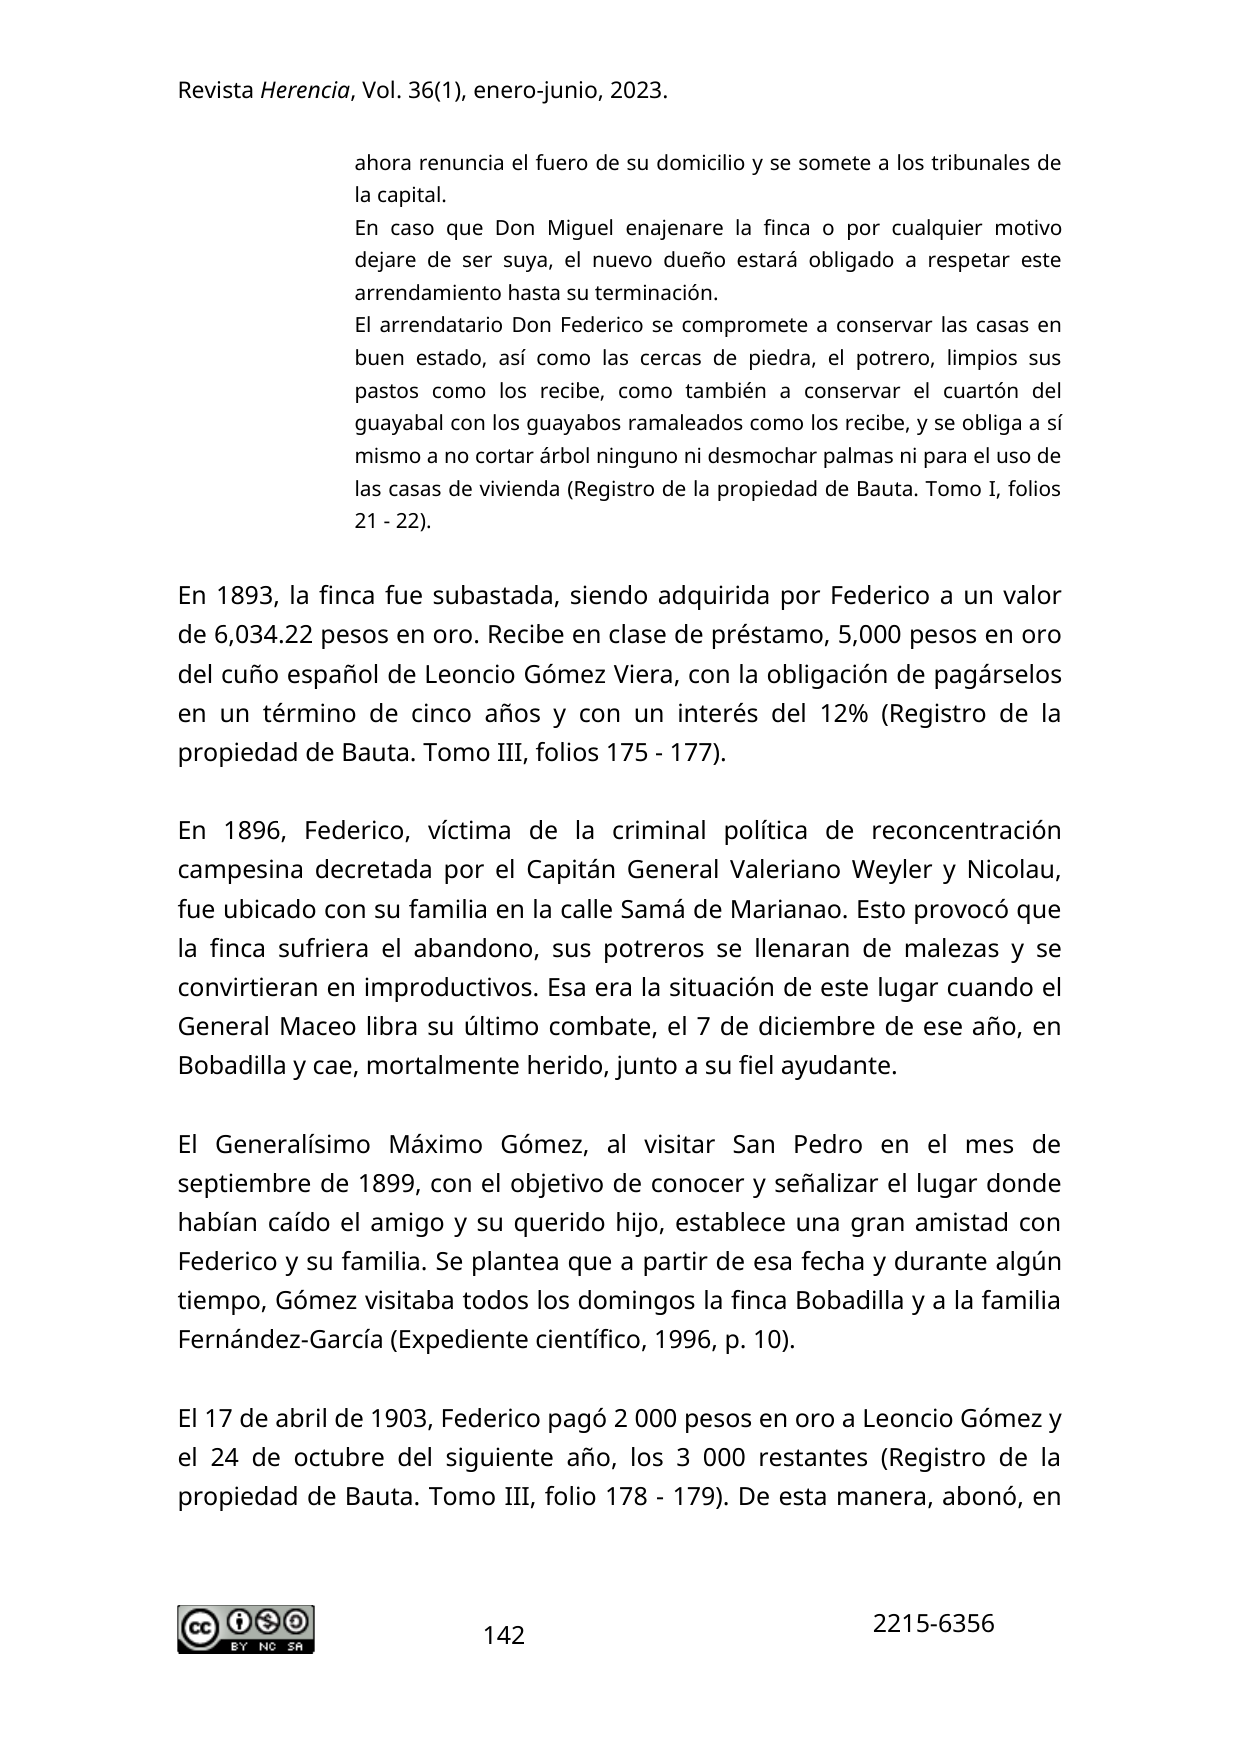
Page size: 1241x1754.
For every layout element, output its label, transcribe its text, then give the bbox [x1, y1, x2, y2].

text En caso que Don Miguel enajenare la finca o por cualquier motivo dejare de ser suya, el nuevo dueño estará obligado a respetar este arrendamiento hasta su terminación. [354, 213, 1063, 306]
picture [177, 1605, 315, 1654]
text El arrendatario Don Federico se compromete a conservar las casas en buen estado, así como las cercas de piedra, el potrero, limpios sus pastos como los recibe, como también a conservar el cuartón del guayabal con los guayabos ramaleados como los recibe, y se obliga a sí mismo a no cortar árbol ninguno ni desmochar palmas ni para el uso de las casas de vivienda (Registro de la propiedad de Bauta. Tomo I, folios 21 - 22). [354, 311, 1063, 535]
text En 1896, Federico, víctima de la criminal política de reconcentración campesina decretada por el Capitán General Valeriano Weyler y Nicolau, fue ubicado con su familia en la calle Samá de Marianao. Esto provocó que la finca sufriera el abandono, sus potreros se llenaran de malezas y se convirtieran en improductivos. Esa era la situación de este lugar cuando el General Maceo libra su último combate, el 7 de diciembre de ese año, en Bobadilla y cae, mortalmente herido, junto a su fiel ayudante. [177, 813, 1063, 1082]
text En 1893, la finca fue subastada, siendo adquirida por Federico a un valor de 6,034.22 pesos en oro. Recibe en clase de préstamo, 5,000 pesos en oro del cuño español de Leoncio Gómez Viera, con la obligación de pagárselos en un término de cinco años y con un interés del 12% (Registro de la propiedad de Bauta. Tomo III, folios 175 - 177). [177, 578, 1063, 769]
text El Generalísimo Máximo Gómez, al visitar San Pedro en el mes de septiembre de 1899, con el objetivo de conocer y señalizar el lugar donde habían caído el amigo y su querido hijo, establece una gran amistad con Federico y su familia. Se plantea que a partir de esa fecha y durante algún tiempo, Gómez visitaba todos los domingos la finca Bobadilla y a la familia Fernández-García (Expediente científico, 1996, p. 10). [177, 1126, 1063, 1356]
